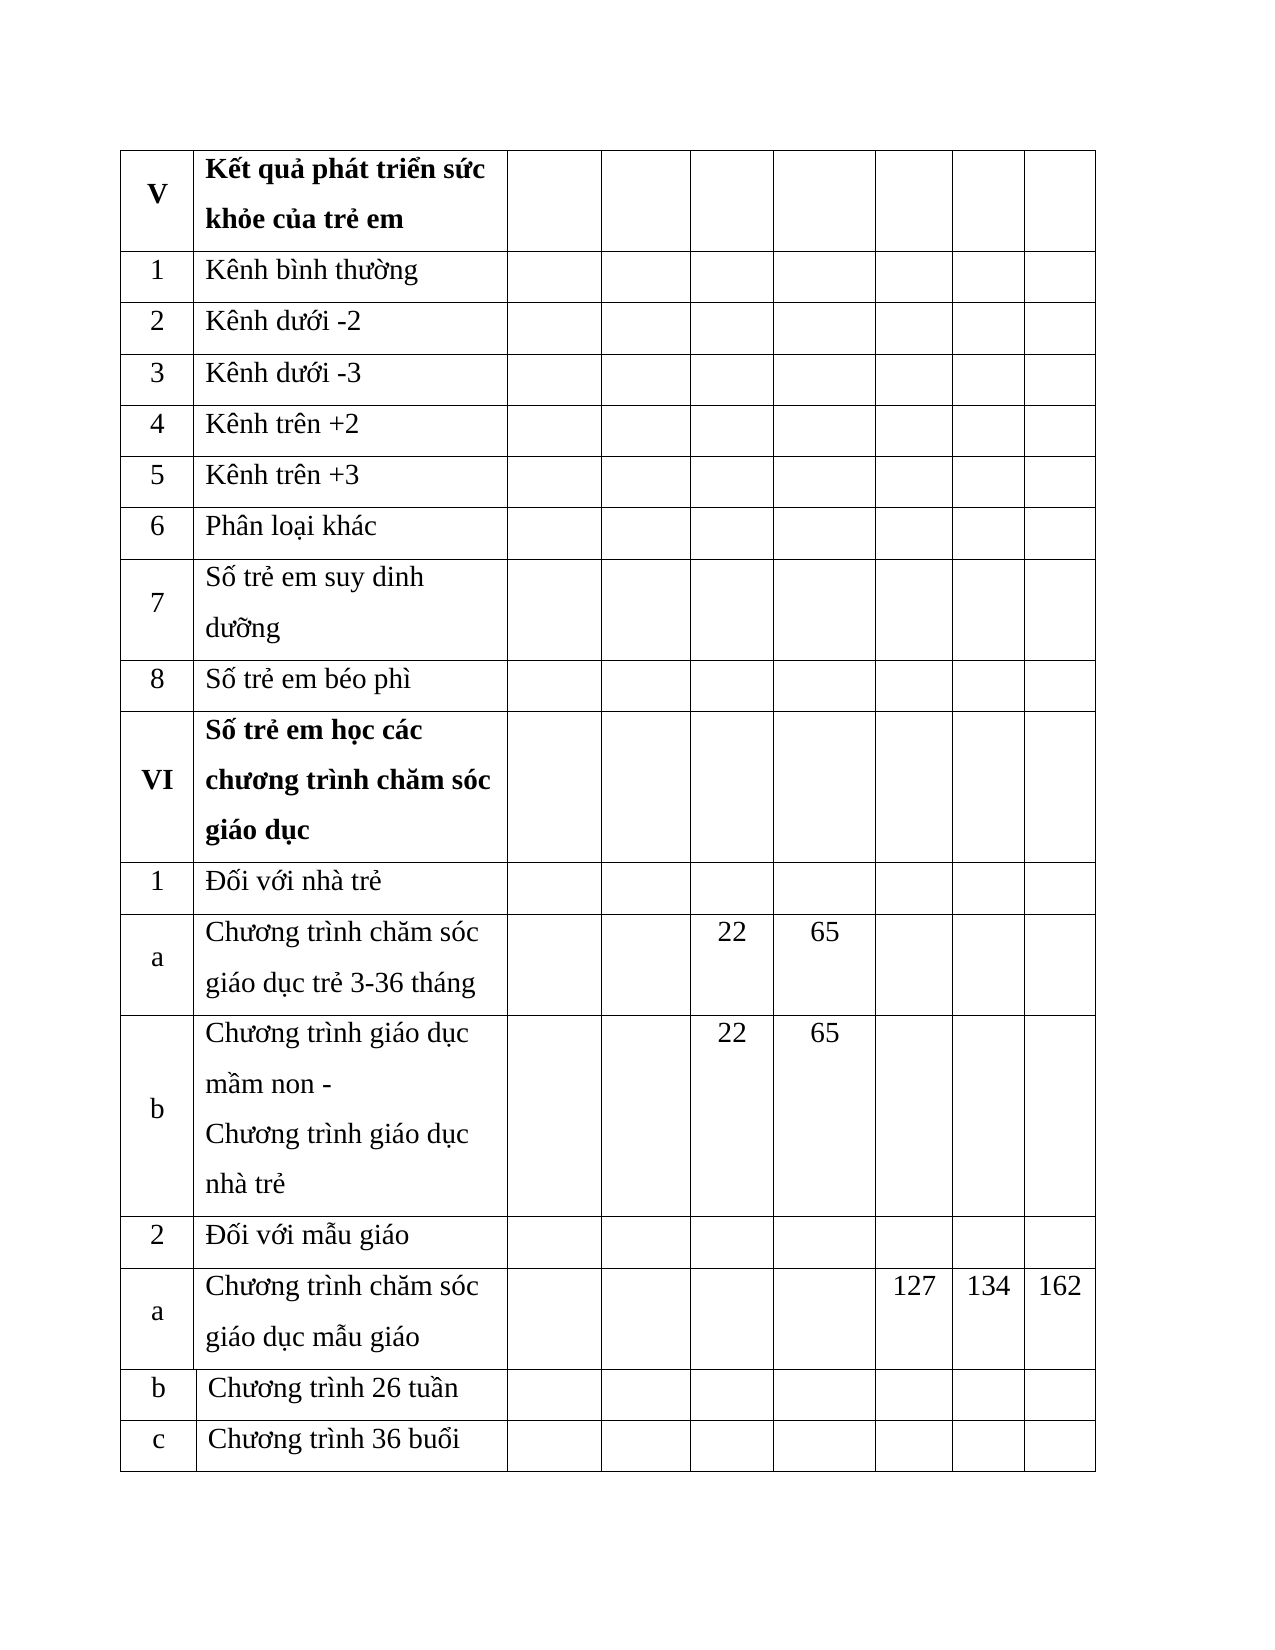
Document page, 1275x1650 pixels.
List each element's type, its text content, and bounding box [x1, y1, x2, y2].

table_cell [1025, 1370, 1095, 1420]
table_cell [876, 252, 952, 302]
table_cell [1025, 303, 1095, 353]
table_cell Chương trình 36 buổi [197, 1421, 507, 1471]
table_cell 22 [691, 915, 773, 1014]
table_cell [1025, 508, 1095, 558]
table_cell Chương trình 26 tuần [197, 1370, 507, 1420]
table_cell [876, 560, 952, 659]
table_cell [953, 406, 1024, 456]
table_cell [602, 406, 690, 456]
table_cell [1025, 1421, 1095, 1471]
table_cell 1 [121, 252, 193, 302]
table_cell [774, 1421, 875, 1471]
table_cell [508, 1016, 601, 1216]
table_cell [508, 1370, 601, 1420]
table_cell [953, 1421, 1024, 1471]
table_cell 162 [1025, 1269, 1095, 1368]
table_cell [953, 252, 1024, 302]
table_cell [774, 1217, 875, 1267]
table_cell [876, 1370, 952, 1420]
table_cell Số trẻ em học các chương trình chăm sóc giáo dục [194, 712, 507, 862]
table_cell [774, 1370, 875, 1420]
table_cell [508, 151, 601, 251]
table_cell [876, 1217, 952, 1267]
table_cell [953, 661, 1024, 711]
table_cell Đối với mẫu giáo [194, 1217, 507, 1267]
table_cell [1025, 406, 1095, 456]
table_cell Phân loại khác [194, 508, 507, 558]
table_cell [1025, 712, 1095, 862]
table_cell [508, 915, 601, 1014]
table_cell [876, 406, 952, 456]
table_cell [602, 1217, 690, 1267]
table_cell [508, 712, 601, 862]
table_cell 65 [774, 915, 875, 1014]
table_cell Số trẻ em suy dinh dưỡng [194, 560, 507, 659]
table_cell [774, 1269, 875, 1368]
table_cell 6 [121, 508, 193, 558]
table_cell [508, 560, 601, 659]
table_cell 134 [953, 1269, 1024, 1368]
table_cell 8 [121, 661, 193, 711]
table_cell Kênh trên +3 [194, 457, 507, 507]
table_cell [876, 915, 952, 1014]
table_cell [953, 560, 1024, 659]
table_cell [691, 1269, 773, 1368]
table_cell [691, 303, 773, 353]
table_cell [691, 712, 773, 862]
table_cell [1025, 252, 1095, 302]
table_cell [1025, 1217, 1095, 1267]
table_cell Kênh dưới -3 [194, 355, 507, 405]
table_cell [508, 508, 601, 558]
table_cell [1025, 863, 1095, 913]
table_cell [953, 508, 1024, 558]
table_cell Kết quả phát triển sức khỏe của trẻ em [194, 151, 507, 251]
table_cell [876, 151, 952, 251]
table_cell [953, 1016, 1024, 1216]
table_cell [774, 303, 875, 353]
table_cell [691, 355, 773, 405]
table_cell c [121, 1421, 196, 1471]
table_cell [876, 303, 952, 353]
table_cell 2 [121, 1217, 193, 1267]
table_cell [691, 406, 773, 456]
table_cell [876, 1016, 952, 1216]
table_cell Chương trình chăm sóc giáo dục trẻ 3-36 tháng [194, 915, 507, 1014]
table_cell 7 [121, 560, 193, 659]
table_cell [1025, 661, 1095, 711]
table_cell [774, 457, 875, 507]
table_cell a [121, 915, 193, 1014]
table_cell 2 [121, 303, 193, 353]
table_cell [602, 1421, 690, 1471]
table_cell [691, 863, 773, 913]
table_cell 4 [121, 406, 193, 456]
table_cell [1025, 151, 1095, 251]
table_cell [602, 457, 690, 507]
table_cell [508, 406, 601, 456]
table_cell b [121, 1370, 196, 1420]
table_cell VI [121, 712, 193, 862]
table_cell 127 [876, 1269, 952, 1368]
table_cell [508, 661, 601, 711]
table_cell [774, 712, 875, 862]
table_cell [876, 712, 952, 862]
table_cell [602, 252, 690, 302]
table_cell [876, 457, 952, 507]
table_cell [602, 151, 690, 251]
table_cell [876, 508, 952, 558]
table_cell [508, 457, 601, 507]
table_cell [602, 661, 690, 711]
table_cell [774, 151, 875, 251]
table_cell [1025, 457, 1095, 507]
table_cell [876, 1421, 952, 1471]
table_cell b [121, 1016, 193, 1216]
table_cell [508, 1269, 601, 1368]
table_cell [953, 712, 1024, 862]
table_cell [691, 1370, 773, 1420]
table_cell [953, 151, 1024, 251]
table_cell [691, 560, 773, 659]
table_cell [953, 355, 1024, 405]
table_cell [691, 1217, 773, 1267]
table_cell [691, 252, 773, 302]
table_cell [774, 661, 875, 711]
table_cell [953, 303, 1024, 353]
table_cell [876, 863, 952, 913]
table_cell Kênh bình thường [194, 252, 507, 302]
table_cell [691, 661, 773, 711]
table_cell Chương trình giáo dục mầm non - Chương trình giáo dục nhà trẻ [194, 1016, 507, 1216]
table_cell [876, 355, 952, 405]
table_cell Kênh dưới -2 [194, 303, 507, 353]
table_cell [953, 863, 1024, 913]
table_cell [508, 355, 601, 405]
table_cell [953, 1217, 1024, 1267]
table_cell [691, 151, 773, 251]
table_cell 65 [774, 1016, 875, 1216]
table_cell [602, 355, 690, 405]
table_cell [691, 457, 773, 507]
table_cell [774, 406, 875, 456]
table_cell [508, 1421, 601, 1471]
table_cell [774, 355, 875, 405]
table_cell 5 [121, 457, 193, 507]
table_cell [602, 303, 690, 353]
table_cell 1 [121, 863, 193, 913]
table_cell [953, 915, 1024, 1014]
table_cell [602, 915, 690, 1014]
table_cell [1025, 1016, 1095, 1216]
table_cell [508, 252, 601, 302]
table_cell [953, 457, 1024, 507]
table_cell a [121, 1269, 193, 1368]
table_cell [774, 252, 875, 302]
table_cell [691, 1421, 773, 1471]
table_cell 3 [121, 355, 193, 405]
table_cell [1025, 355, 1095, 405]
table_cell [602, 712, 690, 862]
table_cell [1025, 915, 1095, 1014]
table_cell 22 [691, 1016, 773, 1216]
table_cell [602, 1370, 690, 1420]
table_cell [602, 1016, 690, 1216]
table_cell Chương trình chăm sóc giáo dục mẫu giáo [194, 1269, 507, 1368]
table_cell [774, 508, 875, 558]
table_cell [602, 508, 690, 558]
table_cell [602, 560, 690, 659]
table_cell [602, 1269, 690, 1368]
table_cell Đối với nhà trẻ [194, 863, 507, 913]
table_cell [774, 863, 875, 913]
table_cell [953, 1370, 1024, 1420]
table_cell [876, 661, 952, 711]
table_cell Kênh trên +2 [194, 406, 507, 456]
table_cell [508, 303, 601, 353]
table_cell [691, 508, 773, 558]
table_cell Số trẻ em béo phì [194, 661, 507, 711]
table_cell [1025, 560, 1095, 659]
table_cell [602, 863, 690, 913]
table_cell [774, 560, 875, 659]
table_cell [508, 863, 601, 913]
table_cell [508, 1217, 601, 1267]
table_cell V [121, 151, 193, 251]
